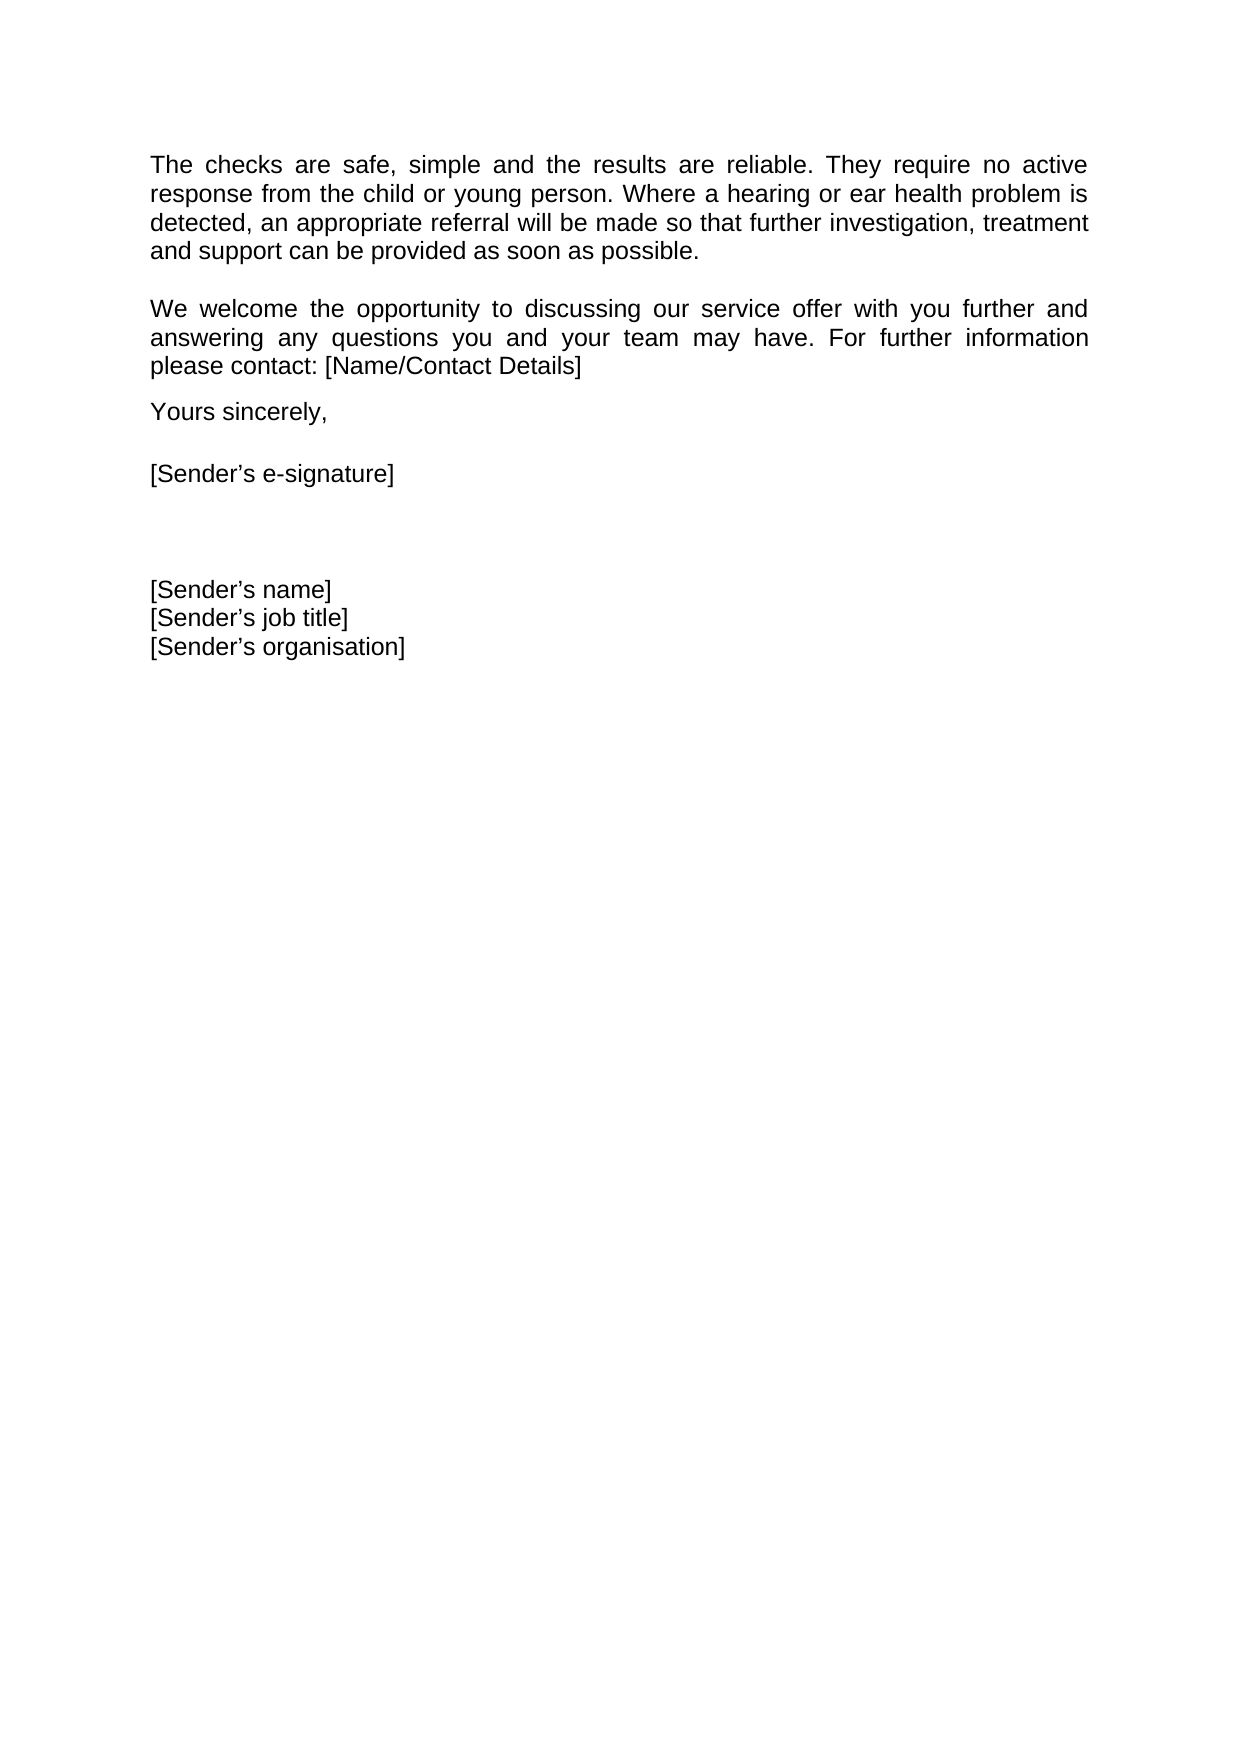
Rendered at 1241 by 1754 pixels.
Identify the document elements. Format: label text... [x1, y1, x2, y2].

text [Sender’s job title] [150, 603, 1090, 632]
text [Sender’s name] [150, 575, 1090, 603]
text [Sender’s organisation] [150, 632, 1090, 661]
text [Sender’s e-signature] [150, 459, 1090, 488]
text Yours sincerely, [150, 397, 1090, 425]
text We welcome the opportunity to discussing our service offer with you further and answering any questions you and your team may have. For further information please contact: [Name/Contact Details] [150, 294, 1090, 380]
text The checks are safe, simple and the results are reliable. They require no active response from the child or young person. Where a hearing or ear health problem is detected, an appropriate referral will be made so that further investigation, treatment and support can be provided as soon as possible. [150, 150, 1090, 265]
